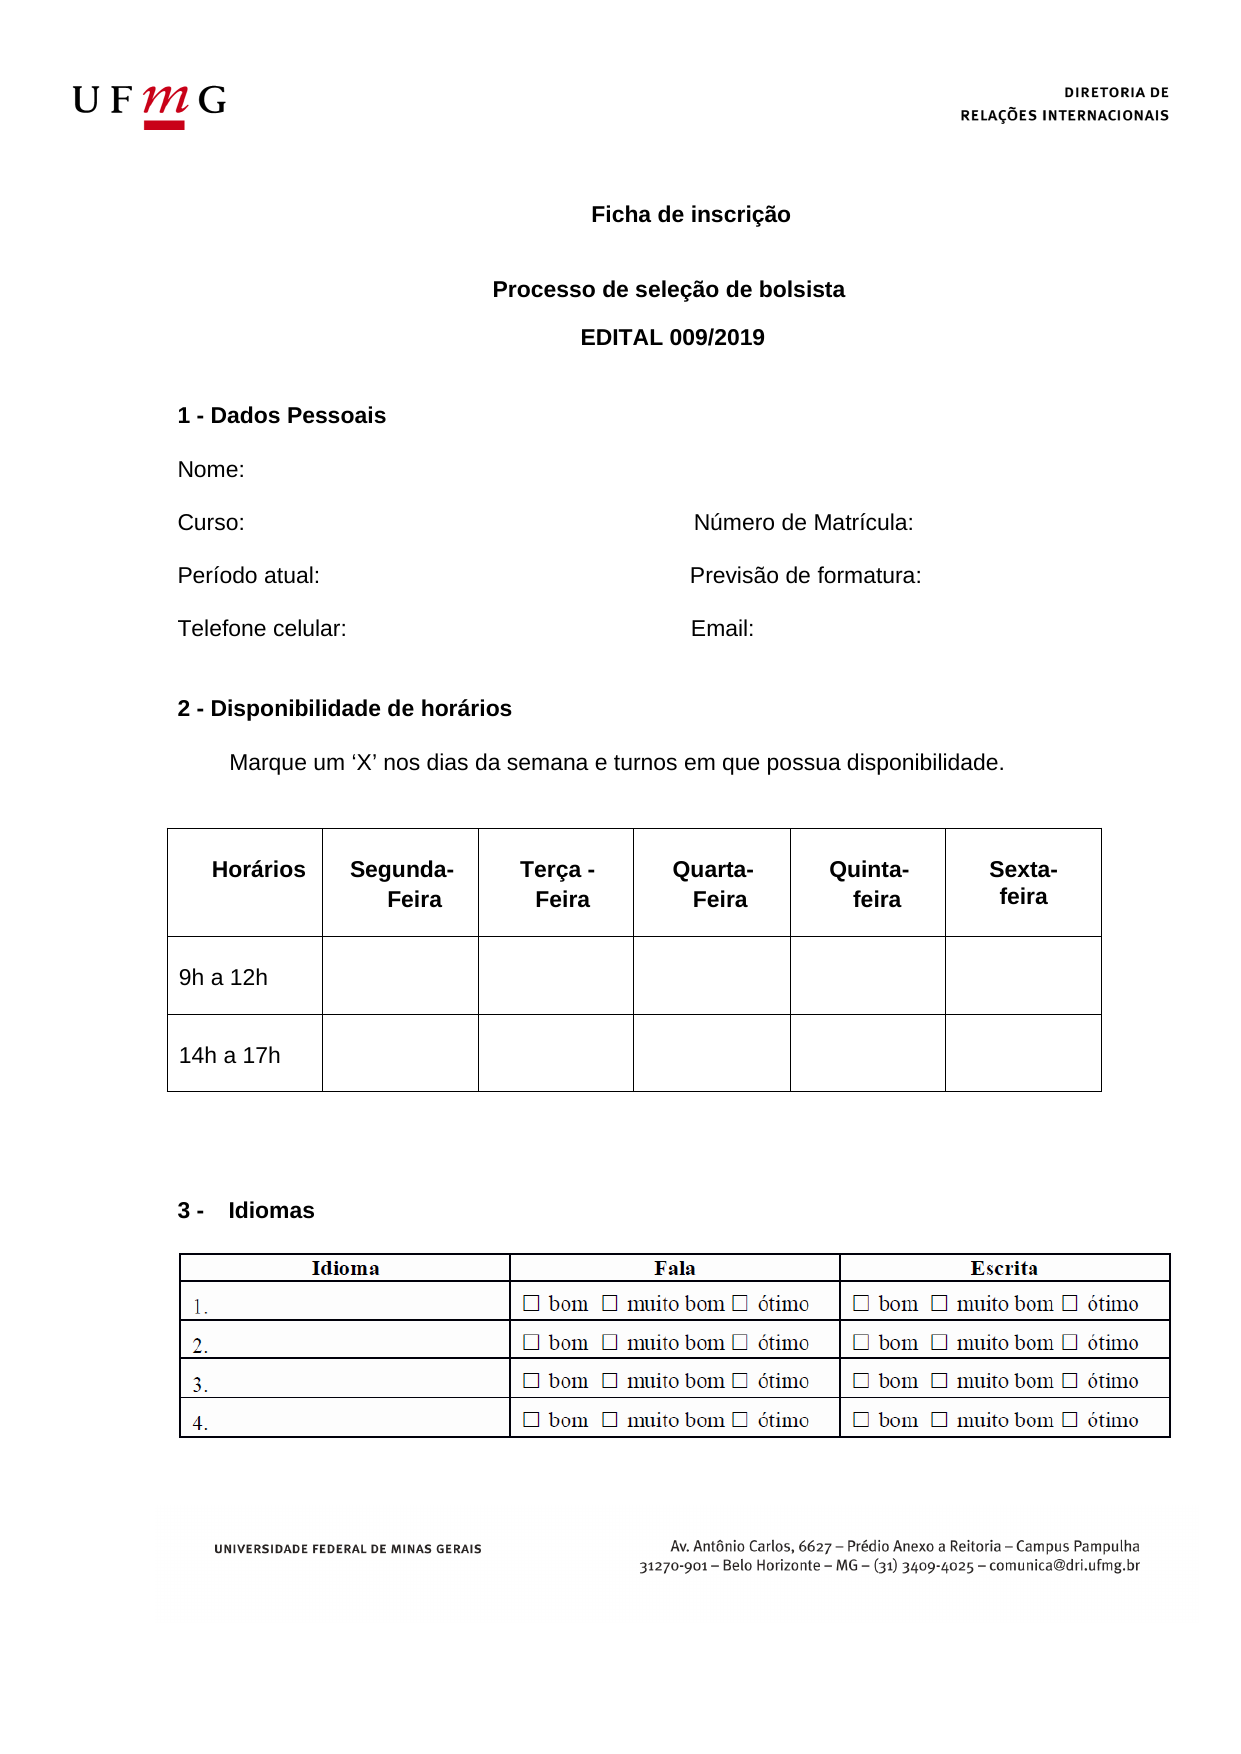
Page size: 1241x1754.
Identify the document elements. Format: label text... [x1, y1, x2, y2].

picture [177, 1251, 1174, 1439]
table_header Segunda- Feira [323, 829, 478, 936]
text Processo de seleção de bolsista [154, 276, 878, 303]
table_cell [479, 1015, 633, 1091]
table_header Quarta- Feira [634, 829, 790, 936]
subtitle - Dados Pessoais [177, 403, 1198, 429]
text Telefone celular: Email: [177, 614, 1198, 641]
text Período atual: Previsão de formatura: [177, 562, 1198, 588]
table_cell [791, 937, 945, 1013]
text EDITAL 009/2019 [272, 324, 1073, 350]
table_cell [634, 937, 790, 1013]
table_cell [323, 937, 478, 1013]
table_cell 14h a 17h [168, 1015, 322, 1091]
picture [154, 1505, 1199, 1623]
table_cell [479, 937, 633, 1013]
text Nome: [177, 456, 1198, 482]
table_cell 9h a 12h [168, 937, 322, 1013]
table_header Quinta- feira [791, 829, 945, 936]
text Curso: Número de Matrícula: [177, 508, 1198, 535]
table_header Horários [168, 829, 322, 936]
table_cell [323, 1015, 478, 1091]
table_cell [634, 1015, 790, 1091]
table_header Sexta- feira [946, 829, 1101, 936]
table_header Terça - Feira [479, 829, 633, 936]
subtitle 3 - Idiomas [177, 1197, 1198, 1224]
text Marque um ‘X’ nos dias da semana e turnos em que possua disponibilidade. [154, 749, 1198, 775]
picture [72, 85, 1169, 130]
table_cell [791, 1015, 945, 1091]
text Ficha de inscrição [154, 201, 878, 227]
subtitle - Disponibilidade de horários [177, 695, 1198, 721]
table_cell [946, 1015, 1101, 1091]
table_cell [946, 937, 1101, 1013]
